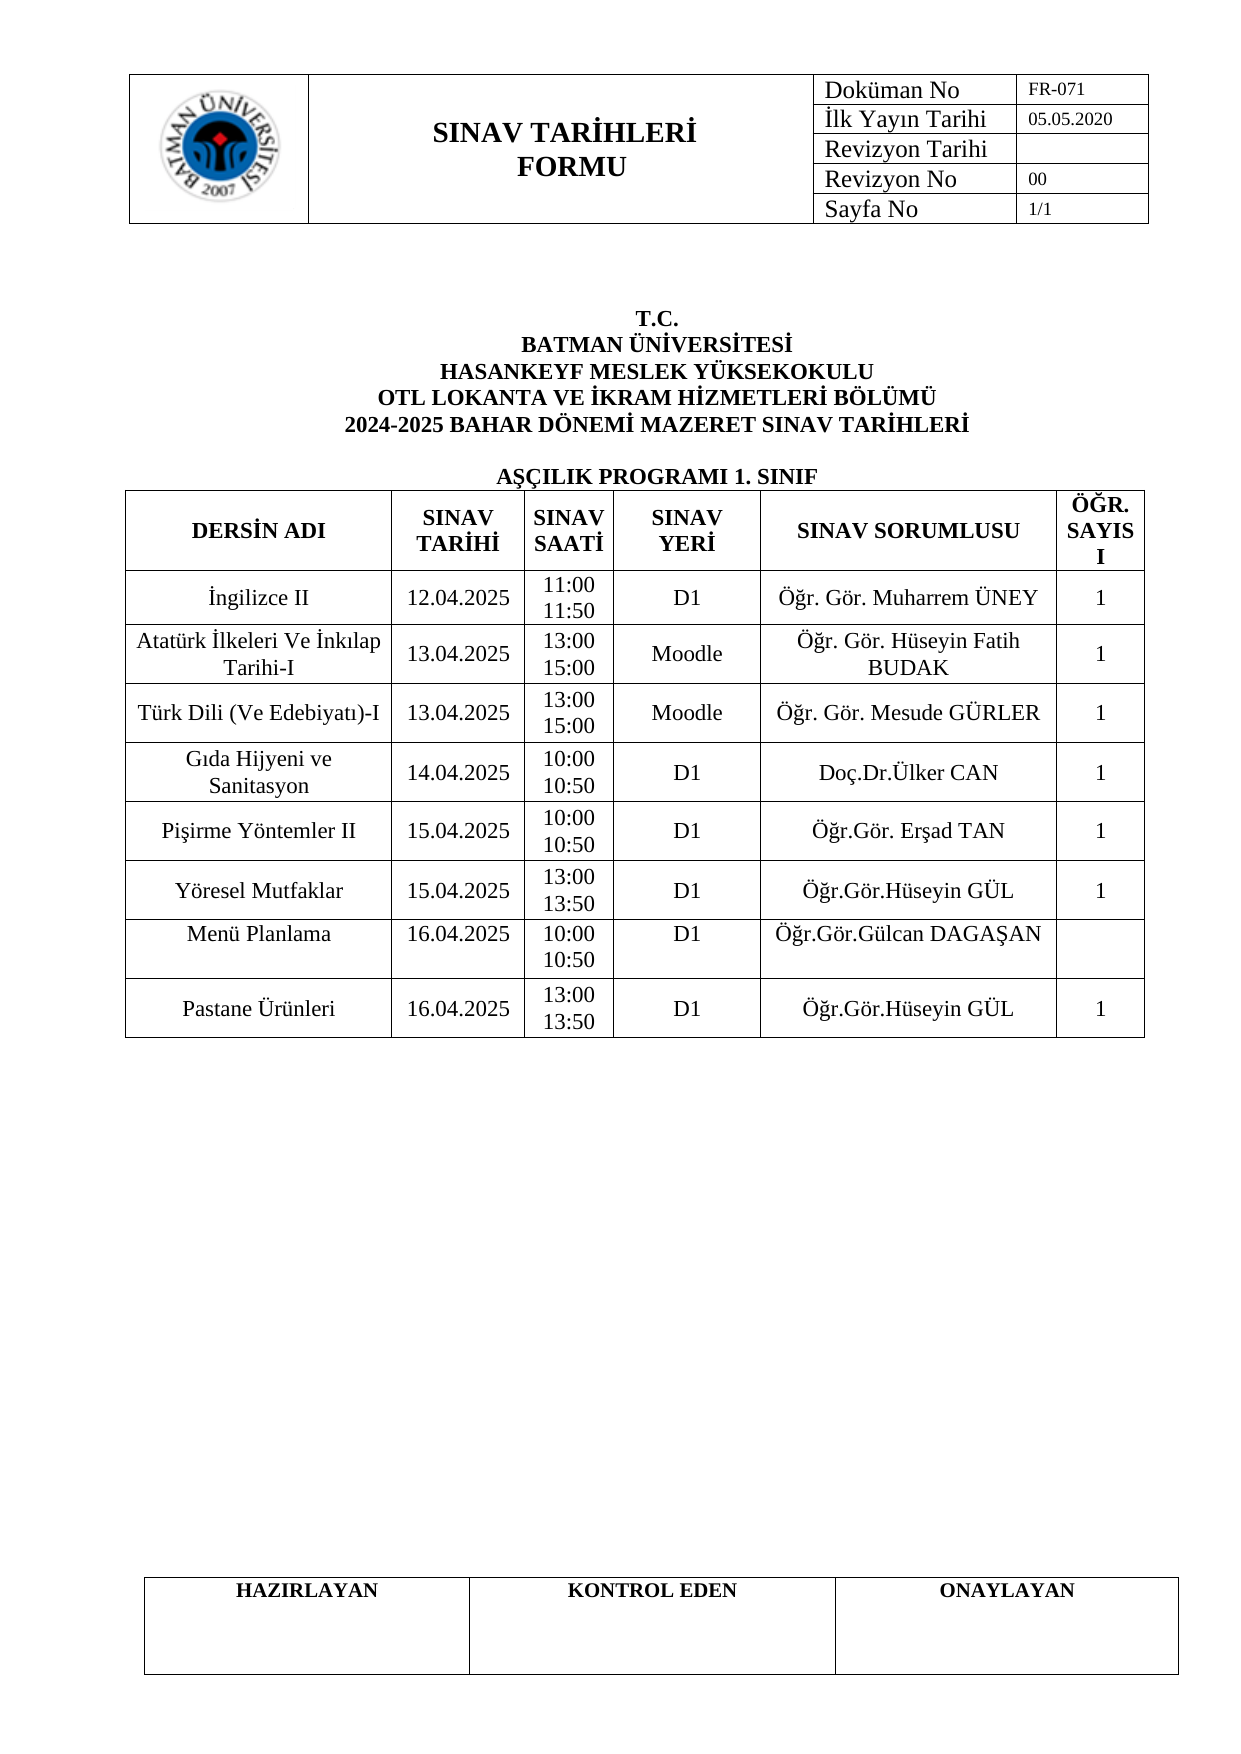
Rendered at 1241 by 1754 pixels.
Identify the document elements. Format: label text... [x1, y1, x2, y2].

table_cell Doç.Dr.Ülker CAN [761, 743, 1056, 801]
table_cell 13:00 13:50 [525, 861, 613, 919]
table_cell 10:00 10:50 [525, 920, 613, 978]
table_cell Öğr. Gör. Muharrem ÜNEY [761, 571, 1056, 623]
table_cell 15.04.2025 [392, 802, 524, 860]
table_header SINAV SORUMLUSU [761, 491, 1056, 570]
table_cell D1 [614, 802, 760, 860]
table_cell 10:00 10:50 [525, 743, 613, 801]
table_cell Menü Planlama [126, 920, 391, 978]
text AŞÇILIK PROGRAMI 1. SINIF [148, 463, 1167, 490]
table_header ÖĞR. SAYISI [1057, 491, 1144, 570]
table_cell D1 [614, 571, 760, 623]
table_cell Yöresel Mutfaklar [126, 861, 391, 919]
table_cell [1057, 920, 1144, 978]
table_cell 1 [1057, 625, 1144, 683]
table_cell Pişirme Yöntemler II [126, 802, 391, 860]
table_cell 12.04.2025 [392, 571, 524, 623]
table_cell 13.04.2025 [392, 625, 524, 683]
table_cell Atatürk İlkeleri Ve İnkılap Tarihi-I [126, 625, 391, 683]
table_header DERSİN ADI [126, 491, 391, 570]
table_cell 1 [1057, 979, 1144, 1037]
table_cell D1 [614, 743, 760, 801]
table_cell Türk Dili (Ve Edebiyatı)-I [126, 684, 391, 742]
table_cell Gıda Hijyeni ve Sanitasyon [126, 743, 391, 801]
table_cell 1 [1057, 571, 1144, 623]
table_cell D1 [614, 979, 760, 1037]
table_cell 16.04.2025 [392, 979, 524, 1037]
table_cell 10:00 10:50 [525, 802, 613, 860]
table_cell Öğr.Gör. Erşad TAN [761, 802, 1056, 860]
table_cell Moodle [614, 625, 760, 683]
table_cell Öğr. Gör. Hüseyin Fatih BUDAK [761, 625, 1056, 683]
table_cell 14.04.2025 [392, 743, 524, 801]
table_cell İngilizce II [126, 571, 391, 623]
table_cell 1 [1057, 861, 1144, 919]
table_cell Pastane Ürünleri [126, 979, 391, 1037]
text OTL LOKANTA VE İKRAM HİZMETLERİ BÖLÜMÜ [148, 384, 1167, 411]
table_cell D1 [614, 920, 760, 978]
table_header SINAV YERİ [614, 491, 760, 570]
table_cell 13:00 15:00 [525, 684, 613, 742]
table_cell Öğr. Gör. Mesude GÜRLER [761, 684, 1056, 742]
table_cell 13:00 13:50 [525, 979, 613, 1037]
text T.C. [148, 305, 1167, 332]
text HASANKEYF MESLEK YÜKSEKOKULU [148, 358, 1167, 384]
table_cell Moodle [614, 684, 760, 742]
text 2024-2025 BAHAR DÖNEMİ MAZERET SINAV TARİHLERİ [148, 411, 1167, 437]
table_cell 13:00 15:00 [525, 625, 613, 683]
table_cell Öğr.Gör.Hüseyin GÜL [761, 861, 1056, 919]
table_cell 1 [1057, 743, 1144, 801]
table_cell 11:00 11:50 [525, 571, 613, 623]
table_cell 16.04.2025 [392, 920, 524, 978]
table_cell Öğr.Gör.Hüseyin GÜL [761, 979, 1056, 1037]
table_cell Öğr.Gör.Gülcan DAGAŞAN [761, 920, 1056, 978]
table_cell 1 [1057, 802, 1144, 860]
table_cell 13.04.2025 [392, 684, 524, 742]
table_cell 15.04.2025 [392, 861, 524, 919]
table_cell D1 [614, 861, 760, 919]
table_cell 1 [1057, 684, 1144, 742]
table_header SINAV TARİHİ [392, 491, 524, 570]
text BATMAN ÜNİVERSİTESİ [148, 332, 1167, 358]
picture [145, 85, 297, 212]
table_header SINAV SAATİ [525, 491, 613, 570]
